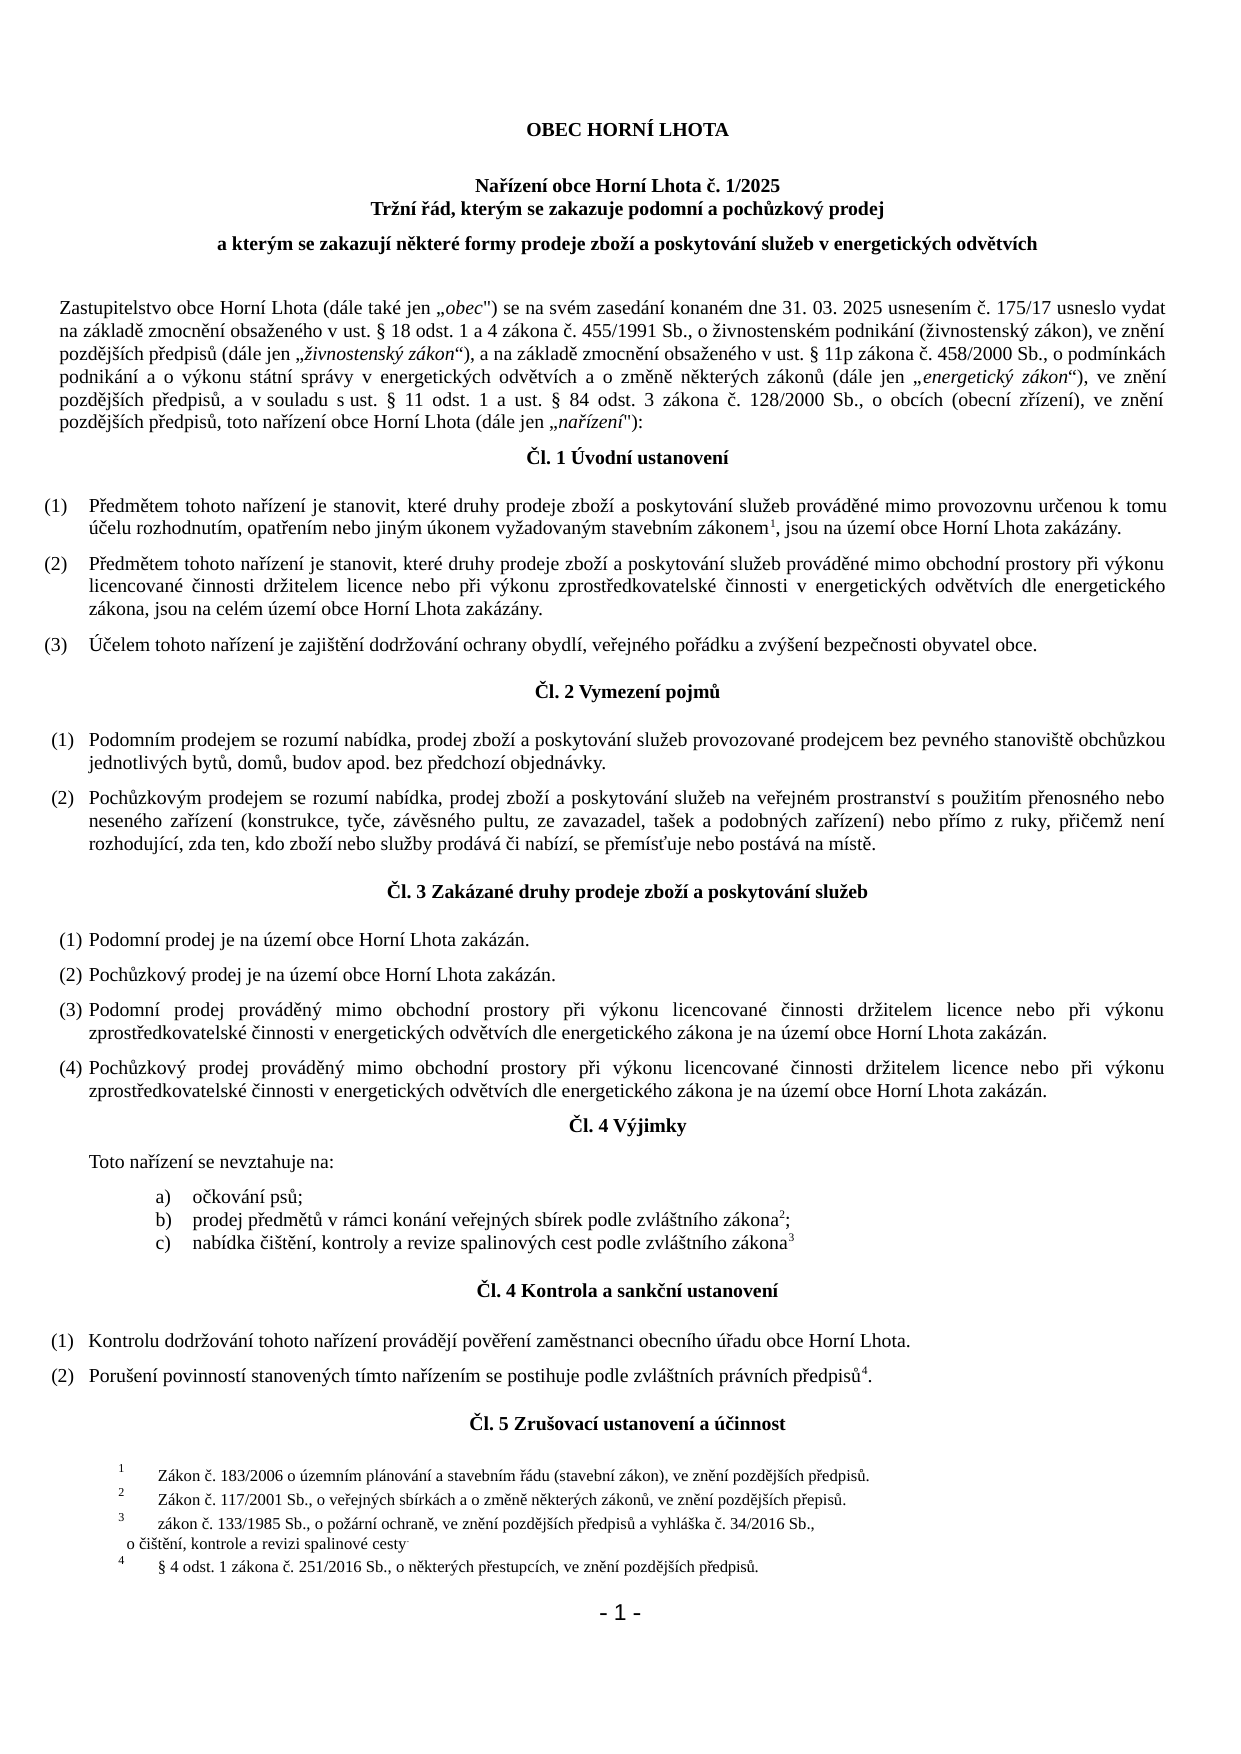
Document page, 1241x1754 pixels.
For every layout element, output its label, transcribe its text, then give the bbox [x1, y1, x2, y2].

list Porušení povinností stanovených tímto nařízením se postihuje podle zvláštních právních předpisů. [51, 1364, 1166, 1387]
list Čl. 4 Kontrola a sankční ustanovení [88, 1278, 1166, 1301]
list Podomní prodej prováděný mimo obchodní prostory při výkonu licencované činnosti držitelem licence nebo při výkonu zprostředkovatelské činnosti v energetických odvětvích dle energetického zákona je na území obce Horní Lhota zakázán. [59, 998, 1167, 1044]
text Tržní řád, kterým se zakazuje podomní a pochůzkový prodej [88, 197, 1167, 220]
list Podomní prodej je na území obce Horní Lhota zakázán. [59, 928, 1167, 950]
list Pochůzkový prodej je na území obce Horní Lhota zakázán. [59, 963, 1167, 986]
list Předmětem tohoto nařízení je stanovit, které druhy prodeje zboží a poskytování služeb prováděné mimo provozovnu určenou k tomu účelu rozhodnutím, opatřením nebo jiným úkonem vyžadovaným stavebním zákonem, jsou na území obce Horní Lhota zakázány. [44, 493, 1167, 539]
list prodej předmětů v rámci konání veřejných sbírek podle zvláštního zákona; [155, 1208, 1166, 1231]
subtitle Zastupitelstvo obce Horní Lhota (dále také jen „obec") se na svém zasedání konaném dne 31. 03. 2025 usnesením č. 175/17 usneslo vydat na základě zmocnění obsaženého v ust. § 18 odst. 1 a 4 zákona č. 455/1991 Sb., o živnostenském podnikání (živnostenský zákon), ve znění pozdějších předpisů (dále jen „živnostenský zákon“), a na základě zmocnění obsaženého v ust. § 11p zákona č. 458/2000 Sb., o podmínkách podnikání a o výkonu státní správy v energetických odvětvích a o změně některých zákonů (dále jen „energetický zákon“), ve znění pozdějších předpisů, a v souladu s ust. § 11 odst. 1 a ust. § 84 odst. 3 zákona č. 128/2000 Sb., o obcích (obecní zřízení), ve znění pozdějších předpisů, toto nařízení obce Horní Lhota (dále jen „nařízení"): [59, 296, 1167, 433]
list Pochůzkovým prodejem se rozumí nabídka, prodej zboží a poskytování služeb na veřejném prostranství s použitím přenosného nebo neseného zařízení (konstrukce, tyče, závěsného pultu, ze zavazadel, tašek a podobných zařízení) nebo přímo z ruky, přičemž není rozhodující, zda ten, kdo zboží nebo služby prodává či nabízí, se přemísťuje nebo postává na místě. [51, 786, 1167, 855]
list nabídka čištění, kontroly a revize spalinových cest podle zvláštního zákona [155, 1231, 1166, 1253]
list Čl. 5 Zrušovací ustanovení a účinnost [88, 1412, 1166, 1434]
text a kterým se zakazují některé formy prodeje zboží a poskytování služeb v energetických odvětvích [88, 232, 1167, 284]
text OBEC HORNÍ LHOTA [88, 118, 1167, 141]
text Čl. 4 Výjimky [88, 1114, 1167, 1137]
text Čl. 2 Vymezení pojmů [88, 680, 1166, 703]
list Podomním prodejem se rozumí nabídka, prodej zboží a poskytování služeb provozované prodejcem bez pevného stanoviště obchůzkou jednotlivých bytů, domů, budov apod. bez předchozí objednávky. [51, 728, 1167, 774]
text Čl. 1 Úvodní ustanovení [88, 446, 1166, 468]
text Čl. 3 Zakázané druhy prodeje zboží a poskytování služeb [88, 880, 1166, 903]
text Toto nařízení se nevztahuje na: [88, 1150, 1167, 1173]
list Předmětem tohoto nařízení je stanovit, které druhy prodeje zboží a poskytování služeb prováděné mimo obchodní prostory při výkonu licencované činnosti držitelem licence nebo při výkonu zprostředkovatelské činnosti v energetických odvětvích dle energetického zákona, jsou na celém území obce Horní Lhota zakázány. [44, 552, 1167, 620]
list Účelem tohoto nařízení je zajištění dodržování ochrany obydlí, veřejného pořádku a zvýšení bezpečnosti obyvatel obce. [44, 633, 1167, 655]
list Kontrolu dodržování tohoto nařízení provádějí pověření zaměstnanci obecního úřadu obce Horní Lhota. [51, 1328, 1166, 1351]
text Nařízení obce Horní Lhota č. 1/2025 [88, 174, 1167, 197]
list očkování psů; [155, 1185, 1166, 1208]
list Pochůzkový prodej prováděný mimo obchodní prostory při výkonu licencované činnosti držitelem licence nebo při výkonu zprostředkovatelské činnosti v energetických odvětvích dle energetického zákona je na území obce Horní Lhota zakázán. [59, 1056, 1167, 1102]
